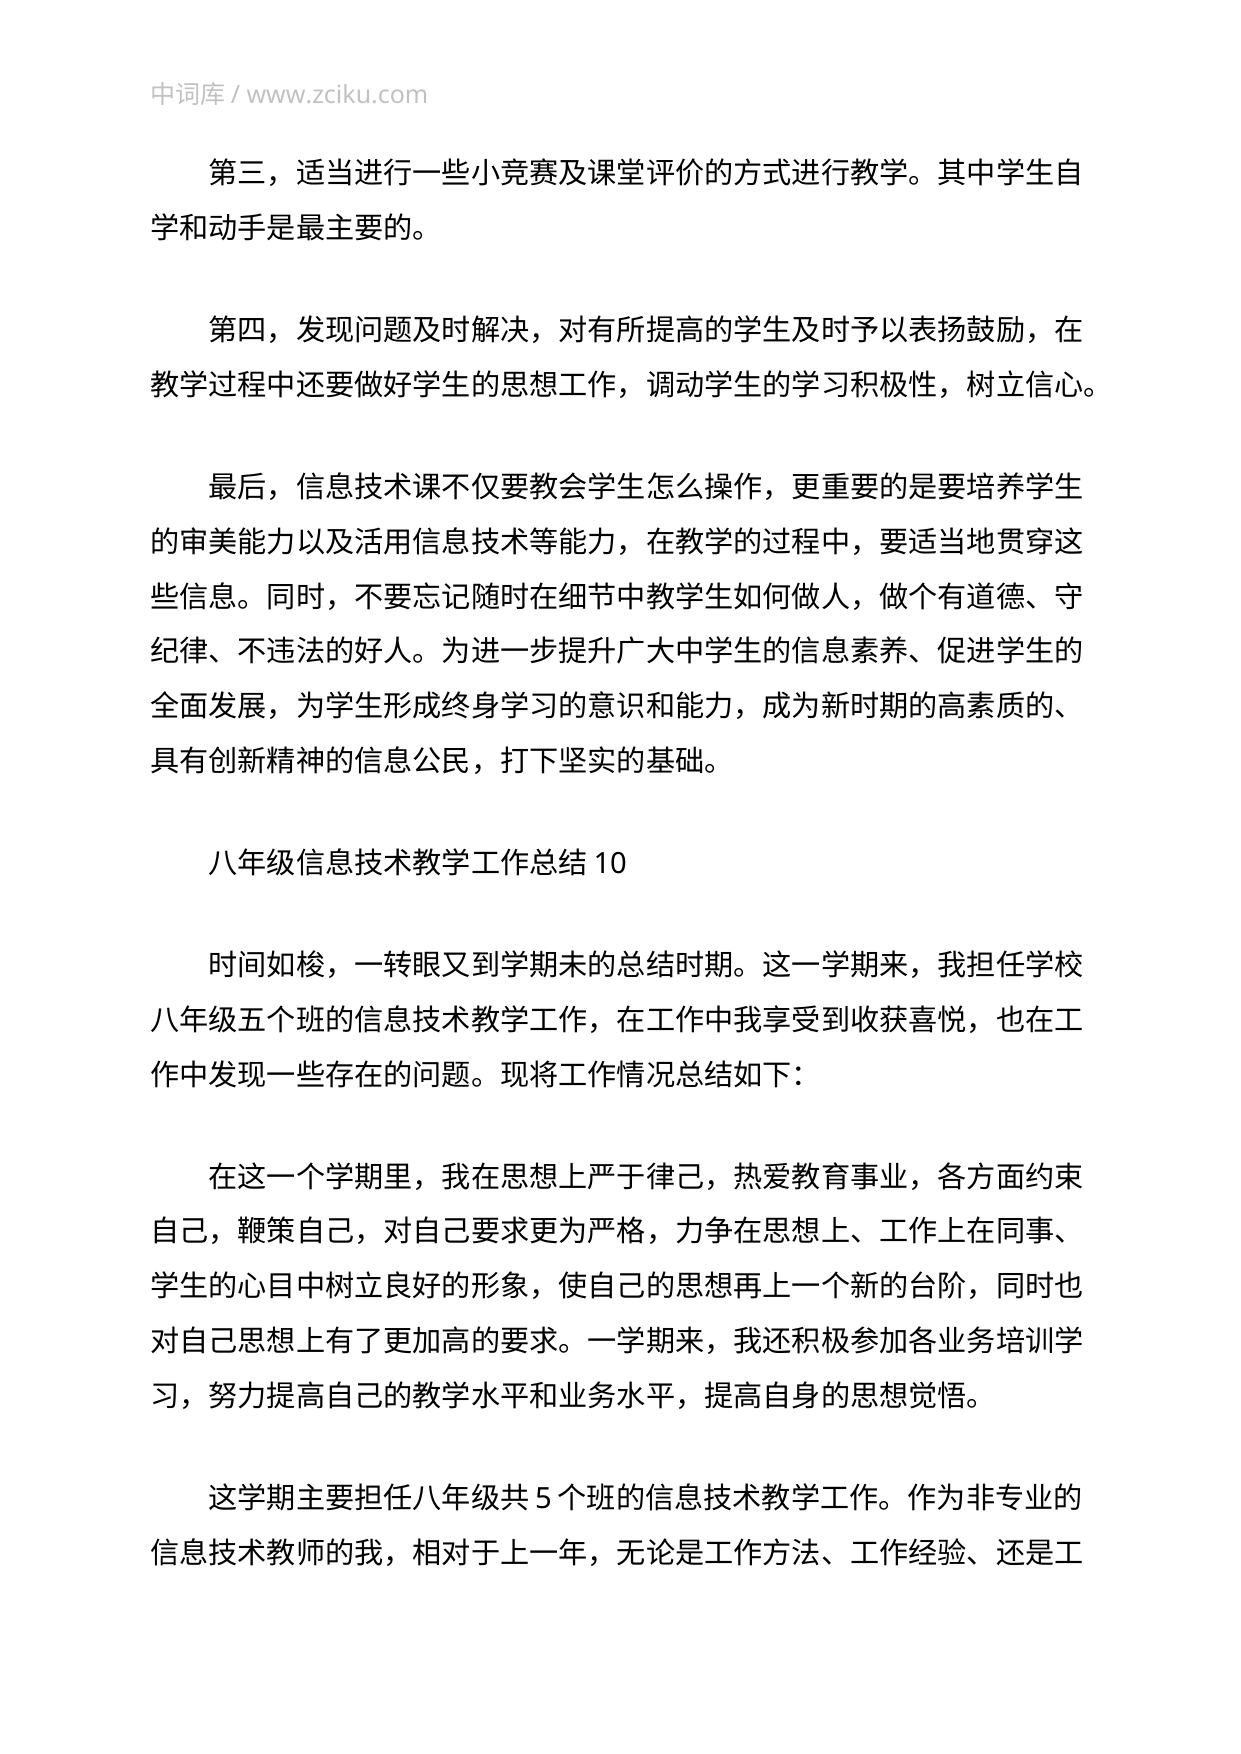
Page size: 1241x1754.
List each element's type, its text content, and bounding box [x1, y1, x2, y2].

text 第三，适当进行一些小竞赛及课堂评价的方式进行教学。其中学生自学和动手是最主要的。 [150, 150, 1090, 247]
text 最后，信息技术课不仅要教会学生怎么操作，更重要的是要培养学生的审美能力以及活用信息技术等能力，在教学的过程中，要适当地贯穿这些信息。同时，不要忘记随时在细节中教学生如何做人，做个有道德、守纪律、不违法的好人。为进一步提升广大中学生的信息素养、促进学生的全面发展，为学生形成终身学习的意识和能力，成为新时期的高素质的、具有创新精神的信息公民，打下坚实的基础。 [150, 463, 1090, 780]
text 在这一个学期里，我在思想上严于律己，热爱教育事业，各方面约束自己，鞭策自己，对自己要求更为严格，力争在思想上、工作上在同事、学生的心目中树立良好的形象，使自己的思想再上一个新的台阶，同时也对自己思想上有了更加高的要求。一学期来，我还积极参加各业务培训学习，努力提高自己的教学水平和业务水平，提高自身的思想觉悟。 [150, 1153, 1090, 1415]
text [150, 1474, 1090, 1572]
text 第四，发现问题及时解决，对有所提高的学生及时予以表扬鼓励，在教学过程中还要做好学生的思想工作，调动学生的学习积极性，树立信心。 [150, 307, 1090, 404]
text 时间如梭，一转眼又到学期未的总结时期。这一学期来，我担任学校八年级五个班的信息技术教学工作，在工作中我享受到收获喜悦，也在工作中发现一些存在的问题。现将工作情况总结如下： [150, 942, 1090, 1094]
text 八年级信息技术教学工作总结10 [150, 839, 1090, 882]
